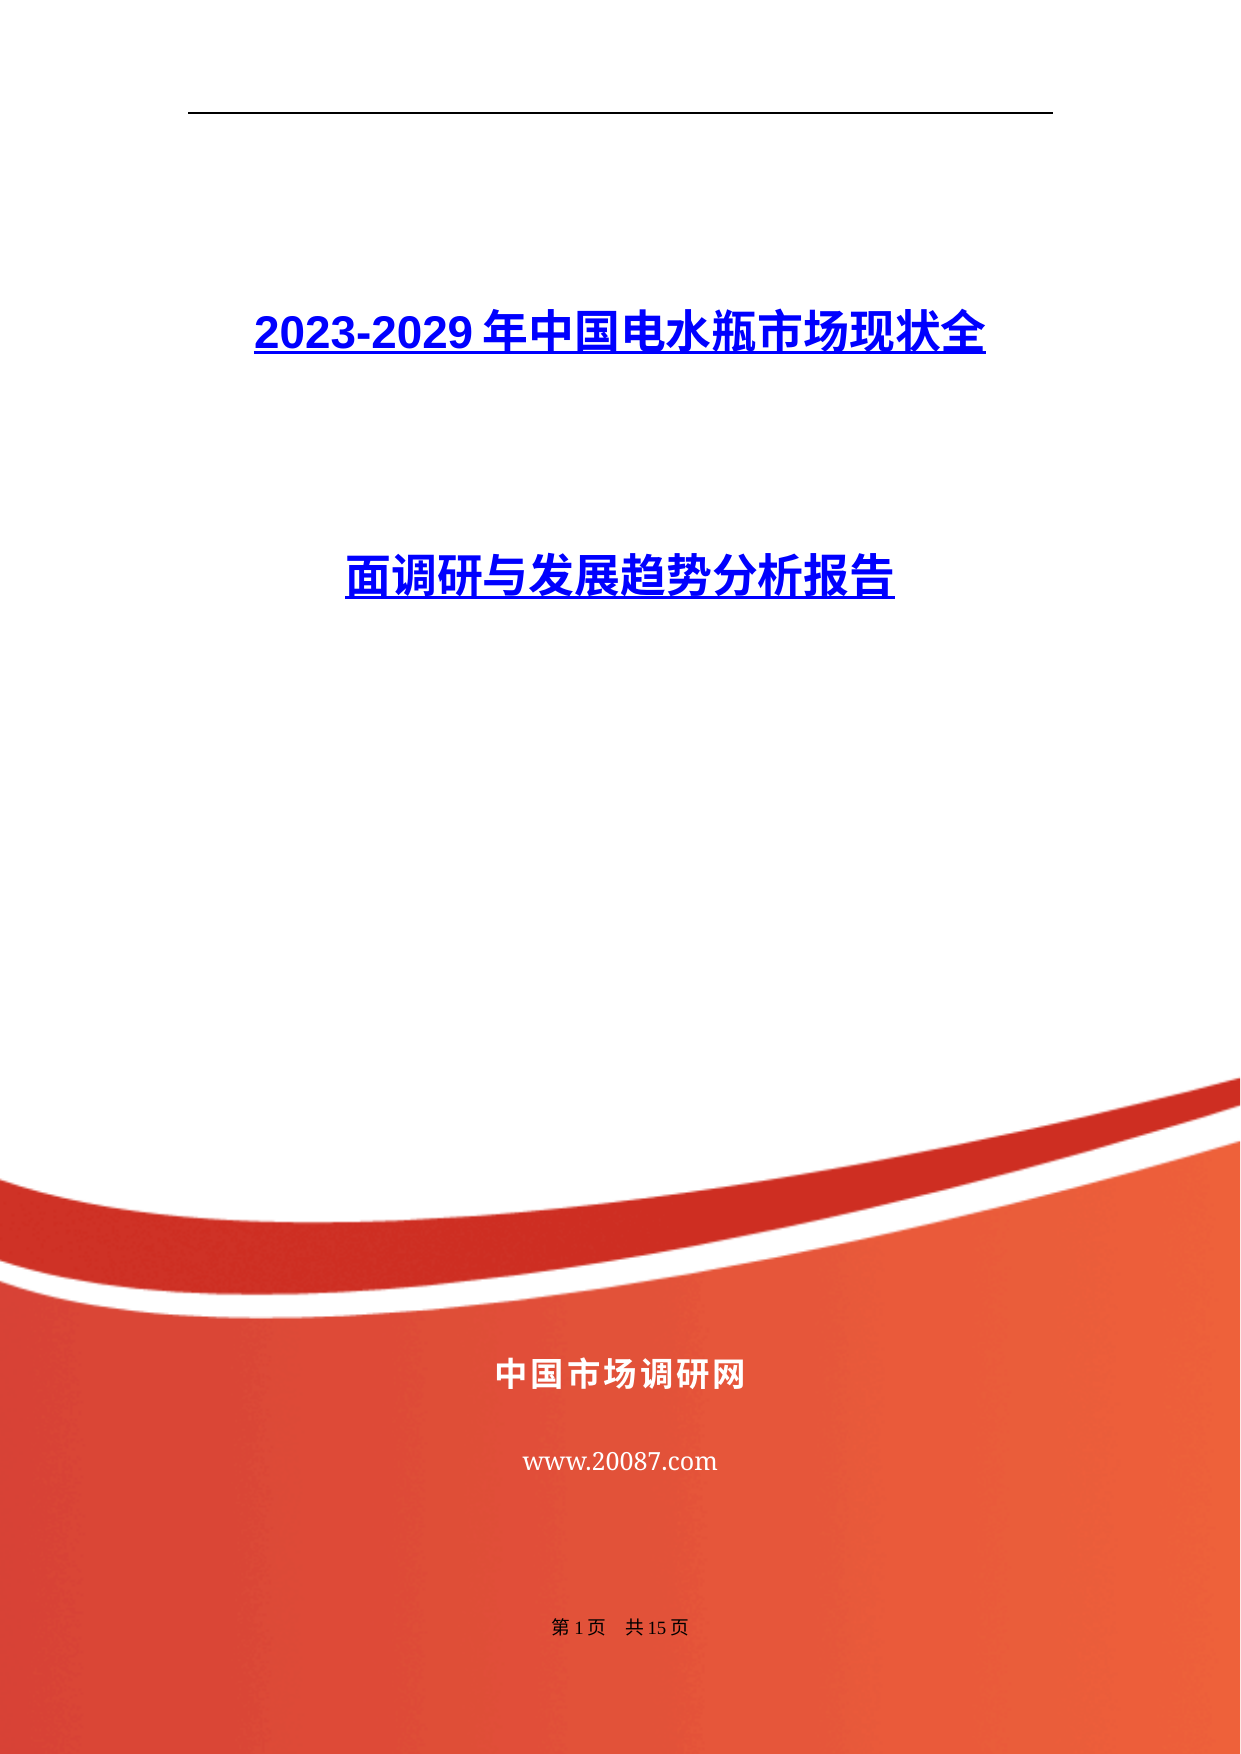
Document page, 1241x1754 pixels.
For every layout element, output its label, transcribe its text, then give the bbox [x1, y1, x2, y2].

subtitle 中国市场调研网 [187, 1339, 1053, 1404]
table_header 2023-2029年中国电水瓶市场现状全面调研与发展趋势分析报告 [188, 207, 1053, 773]
picture [0, 1006, 1241, 1754]
text www.20087.com [187, 1428, 1053, 1493]
